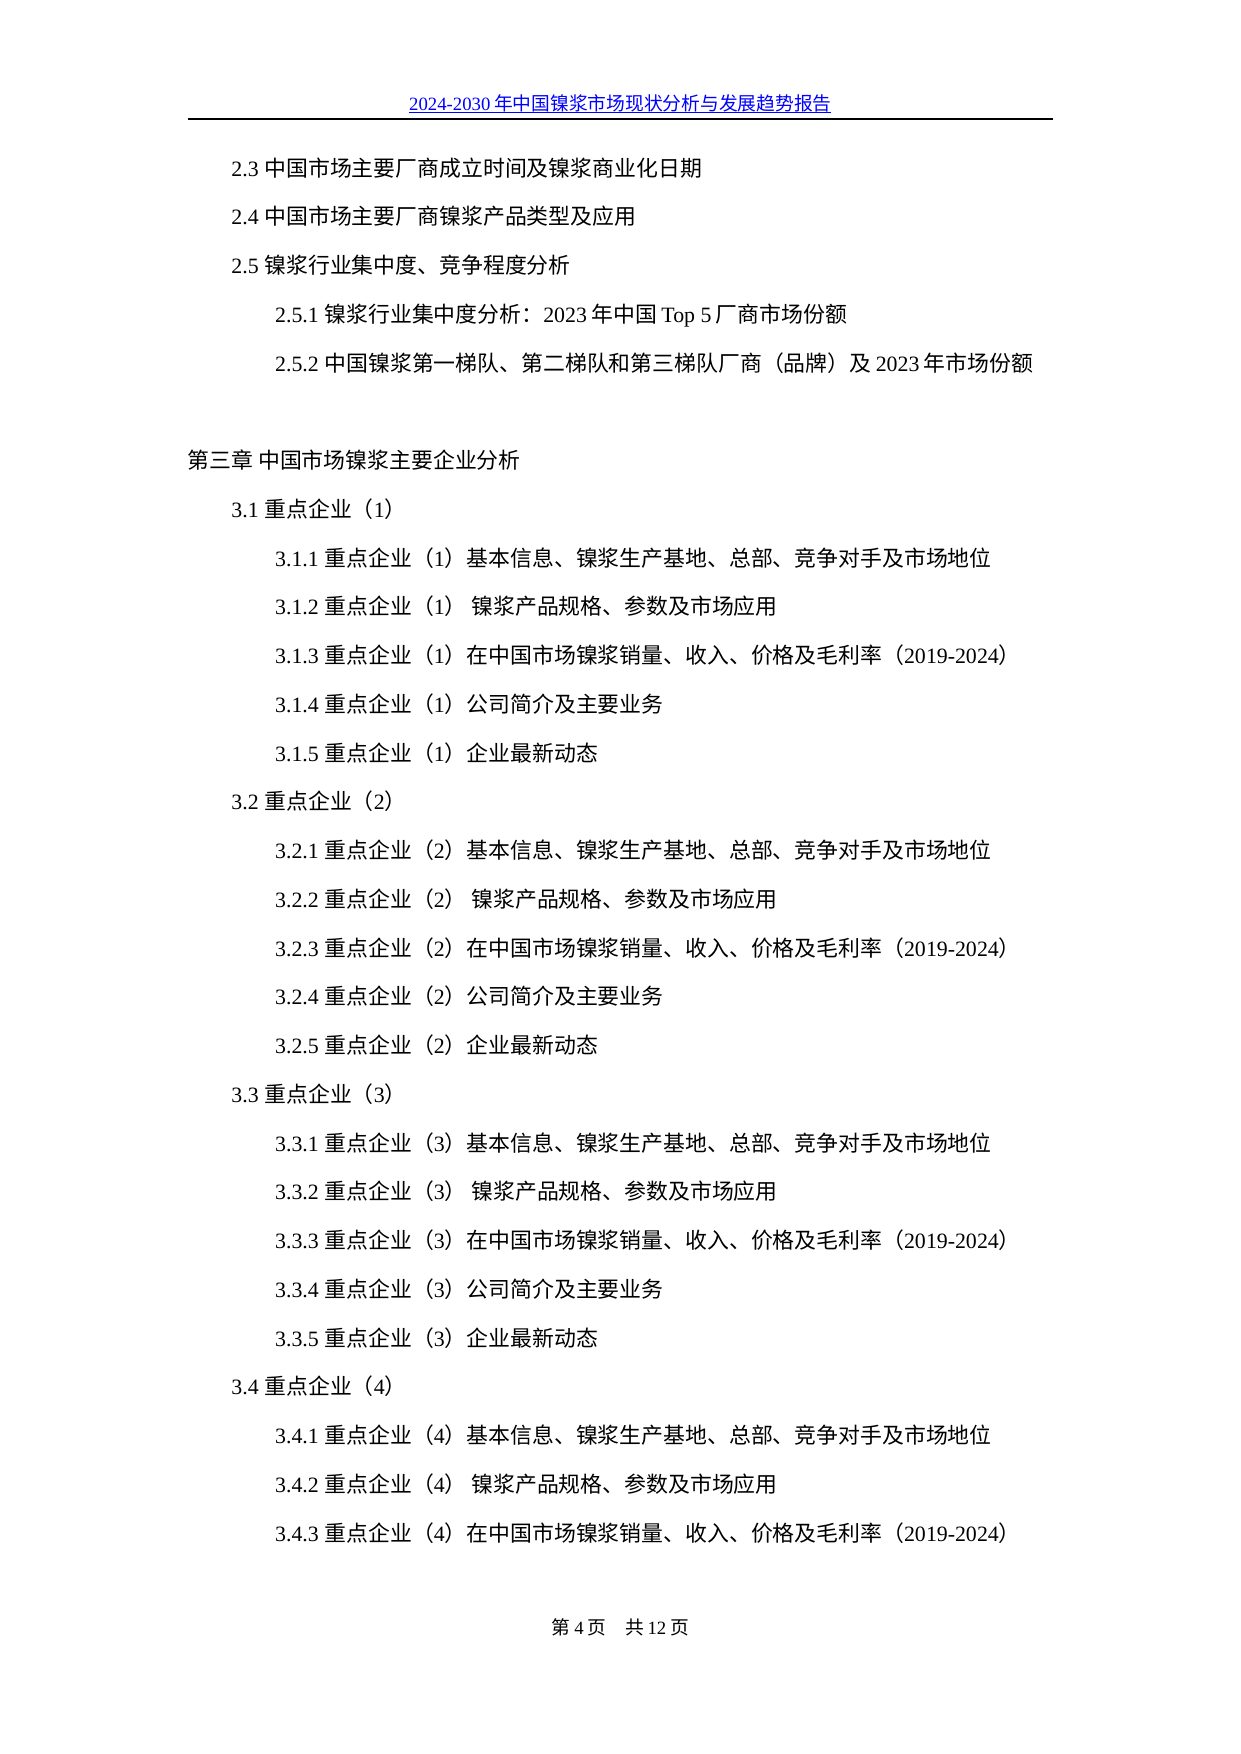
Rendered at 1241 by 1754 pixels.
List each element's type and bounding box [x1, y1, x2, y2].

text [187, 150, 1053, 1548]
